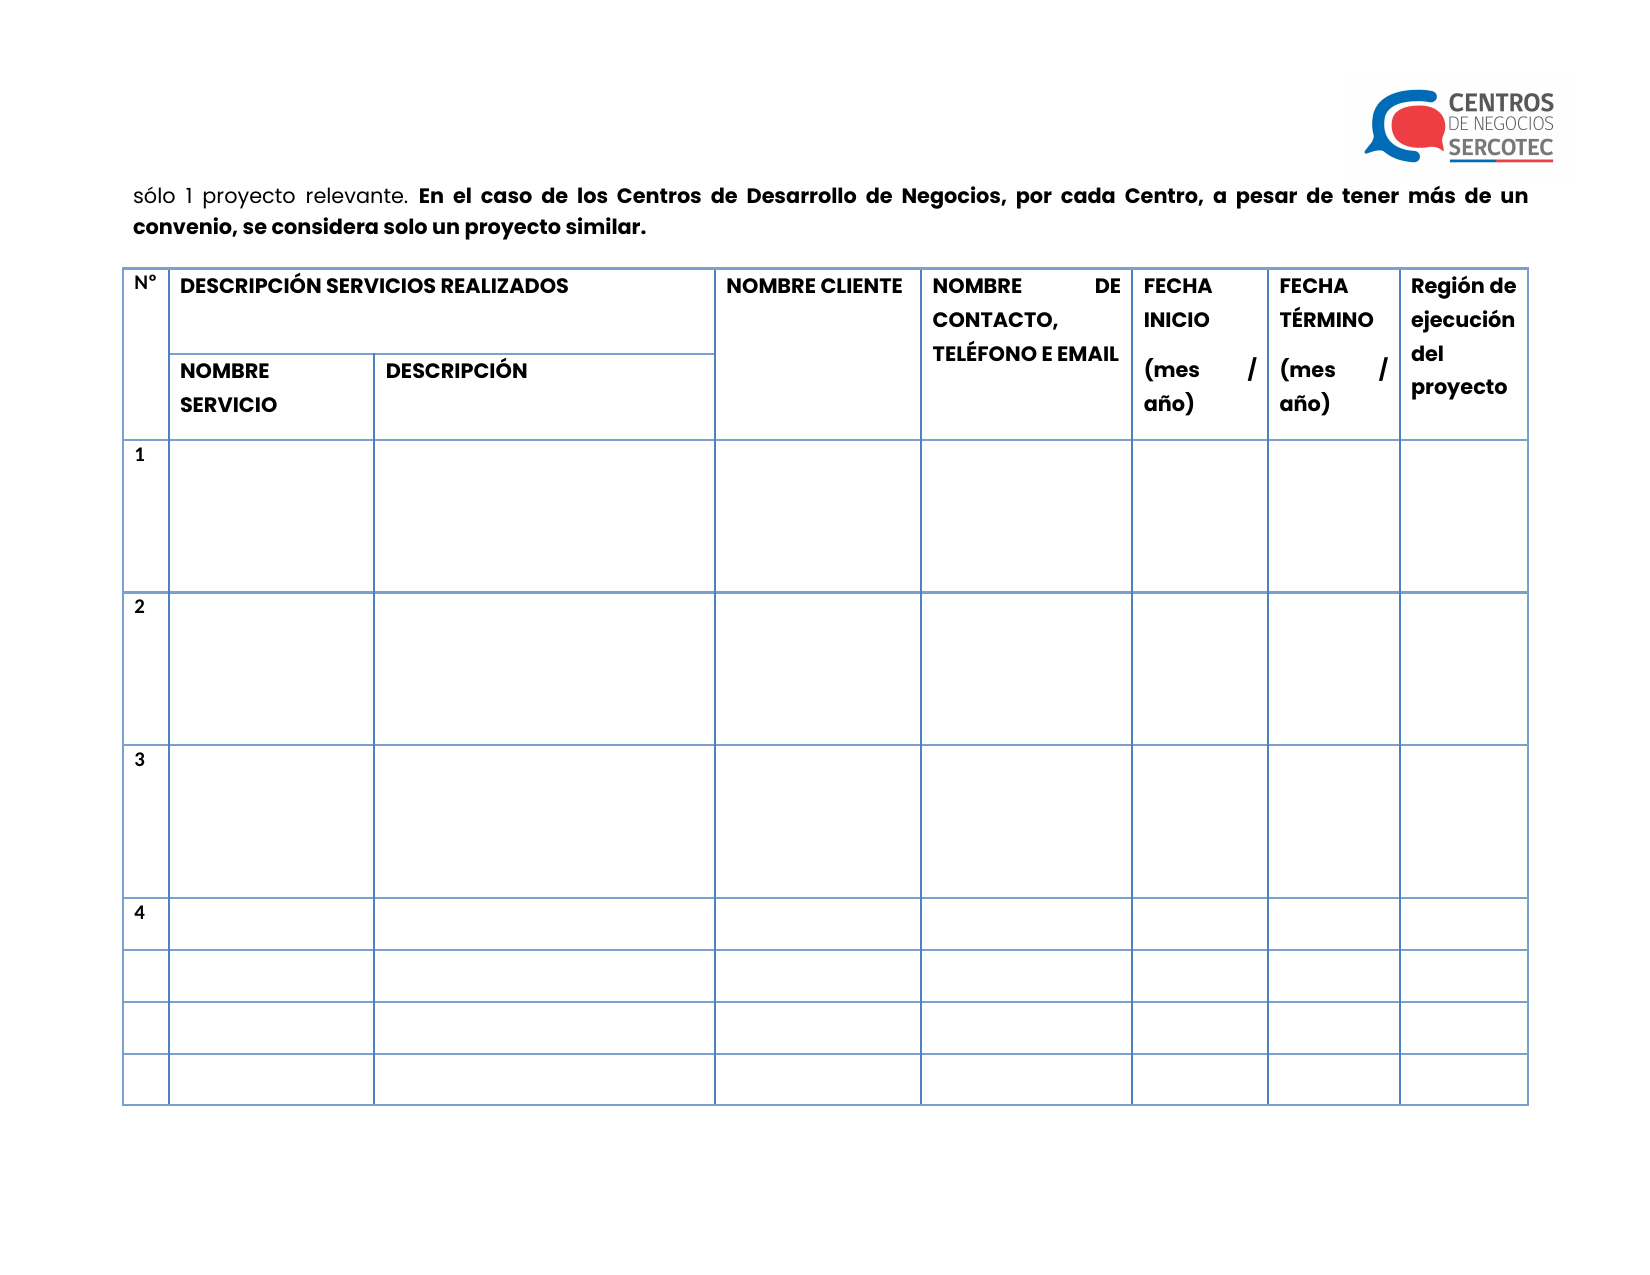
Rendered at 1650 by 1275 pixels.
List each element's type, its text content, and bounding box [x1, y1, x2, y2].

table_cell [170, 1055, 373, 1104]
table_cell 1 [124, 441, 168, 591]
table_cell [716, 1003, 920, 1052]
table_cell [1269, 1003, 1399, 1052]
table_cell [1133, 1003, 1267, 1052]
table_cell [1269, 1055, 1399, 1104]
table_cell [1269, 951, 1399, 1001]
table_cell [716, 594, 920, 744]
table_cell [1401, 1055, 1527, 1104]
table_cell [170, 1003, 373, 1052]
table_cell [1401, 594, 1527, 744]
table_cell [922, 746, 1131, 897]
table_cell [1401, 1003, 1527, 1052]
table_cell 3 [124, 746, 168, 897]
picture [1346, 73, 1572, 180]
table_cell [375, 594, 714, 744]
table_header FECHA TÉRMINO (mes / año) [1269, 270, 1399, 439]
table_cell [170, 899, 373, 949]
table_cell [170, 746, 373, 897]
table_cell [375, 746, 714, 897]
table_cell [375, 951, 714, 1001]
table_header FECHA INICIO (mes / año) [1133, 270, 1267, 439]
table_cell [922, 441, 1131, 591]
table_cell [124, 1003, 168, 1052]
table_cell 2 [124, 594, 168, 744]
table_cell [1133, 1055, 1267, 1104]
table_cell [1269, 441, 1399, 591]
table_cell [1401, 899, 1527, 949]
table_cell [1401, 746, 1527, 897]
table_header NOMBRE DE CONTACTO, TELÉFONO E EMAIL [922, 270, 1131, 439]
table_cell [170, 594, 373, 744]
table_cell 4 [124, 899, 168, 949]
table_cell [124, 951, 168, 1001]
table_cell [170, 951, 373, 1001]
table_header NOMBRE CLIENTE [716, 270, 920, 439]
table_cell [716, 1055, 920, 1104]
table_cell [170, 441, 373, 591]
table_cell [1133, 594, 1267, 744]
table_header Nº [124, 270, 168, 439]
table_cell [922, 899, 1131, 949]
table_cell [375, 1003, 714, 1052]
table_cell [375, 899, 714, 949]
table_cell DESCRIPCIÓN [375, 355, 714, 439]
table_cell [1133, 899, 1267, 949]
table_cell [1269, 594, 1399, 744]
table_cell [922, 1003, 1131, 1052]
table_cell [1401, 951, 1527, 1001]
table_cell [1133, 441, 1267, 591]
table_header DESCRIPCIÓN SERVICIOS REALIZADOS [170, 270, 714, 353]
table_cell [922, 1055, 1131, 1104]
table_cell NOMBRE SERVICIO [170, 355, 373, 439]
table_cell [1269, 746, 1399, 897]
table_cell [1401, 441, 1527, 591]
table_cell [375, 441, 714, 591]
table_cell [124, 1055, 168, 1104]
table_cell [716, 441, 920, 591]
table_cell [716, 746, 920, 897]
table_cell [716, 951, 920, 1001]
table_cell [1269, 899, 1399, 949]
table_cell [716, 899, 920, 949]
table_cell [375, 1055, 714, 1104]
table_header Región de ejecución del proyecto [1401, 270, 1527, 439]
table_cell [922, 951, 1131, 1001]
table_cell [1133, 746, 1267, 897]
table_cell [922, 594, 1131, 744]
table_cell [1133, 951, 1267, 1001]
